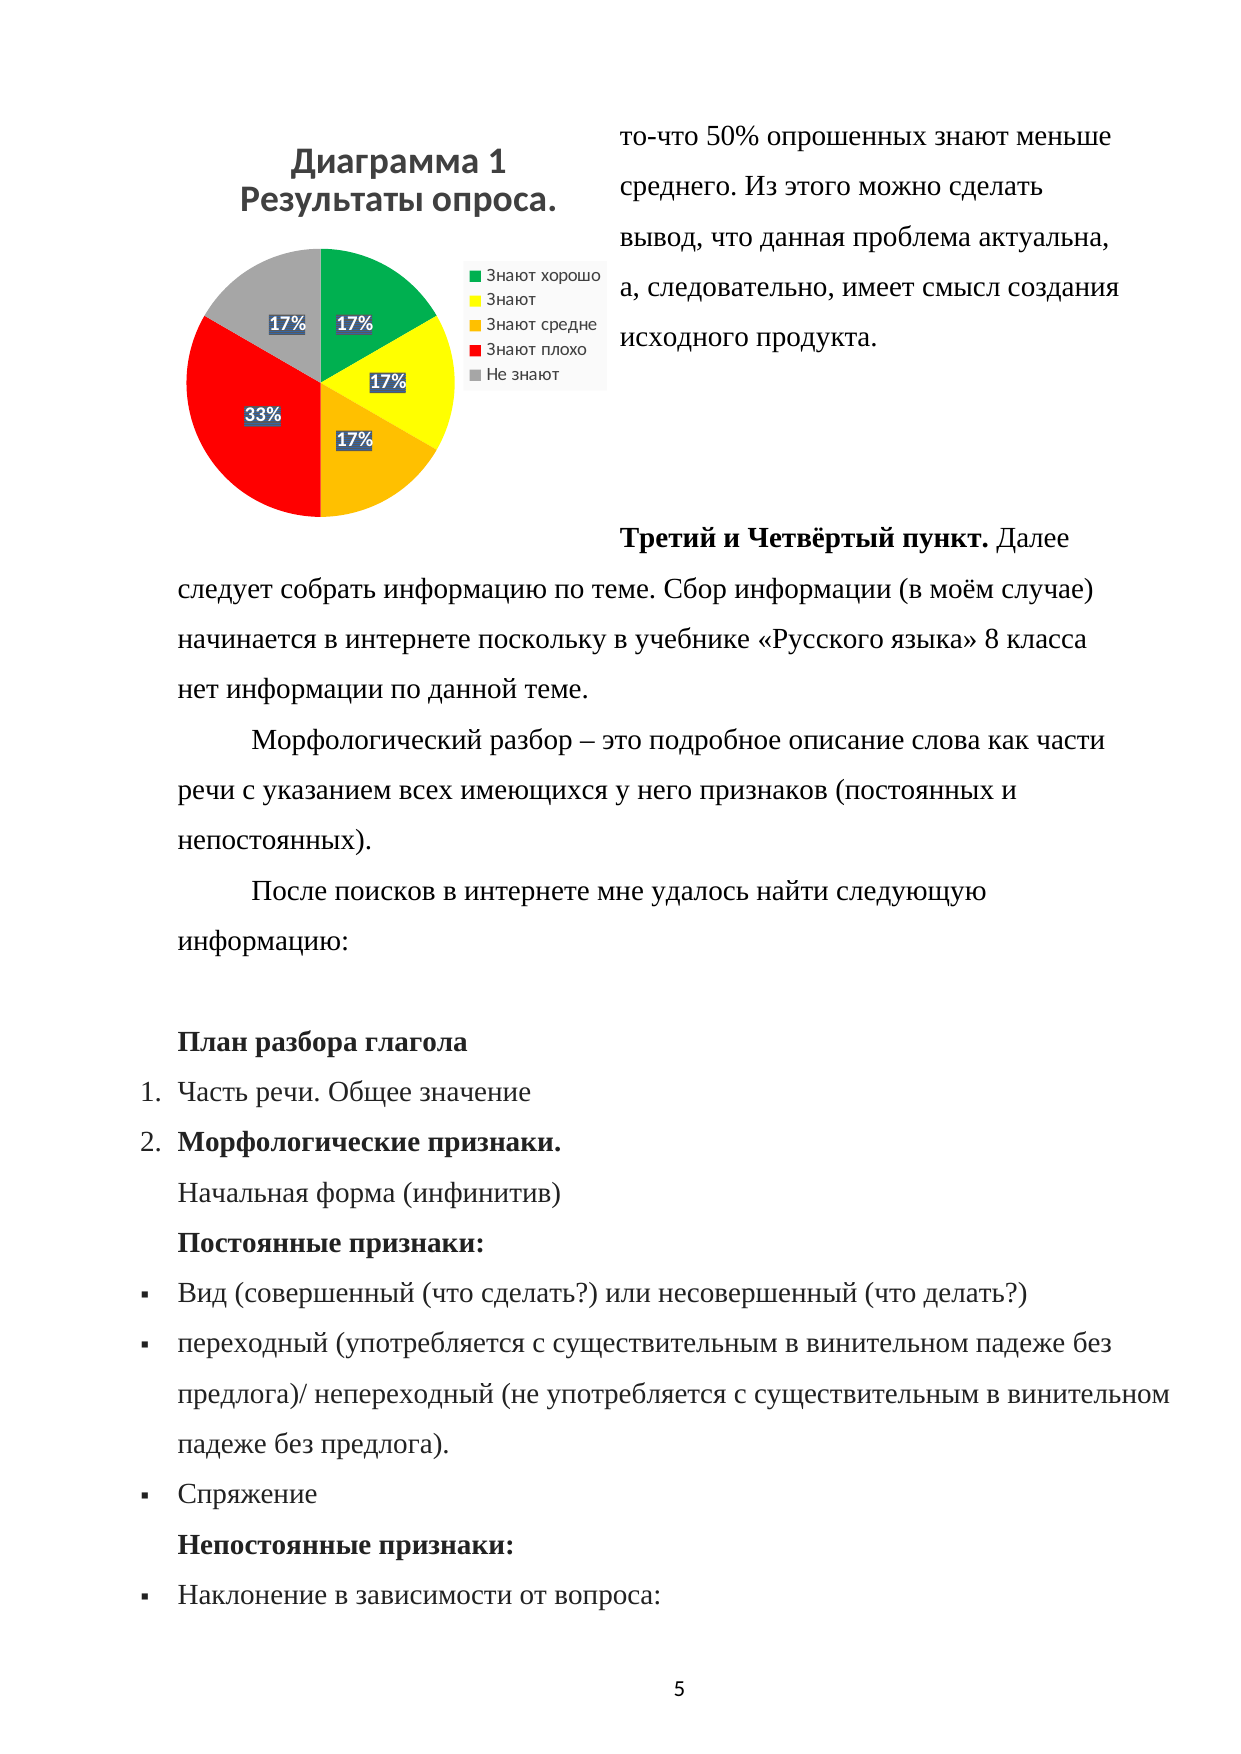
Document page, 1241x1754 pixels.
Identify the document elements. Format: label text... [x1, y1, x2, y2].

text План разбора глагола [177, 1024, 1181, 1057]
text Начальная форма (инфинитив) [177, 1175, 1181, 1208]
list Вид (совершенный (что сделать?) или несовершенный (что делать?) [140, 1275, 1181, 1309]
text то-что 50% опрошенных знают меньше среднего. Из этого можно сделать вывод, что данная проблема актуальна, а, следовательно, имеет смысл создания исходного продукта. [177, 118, 1120, 353]
list Наклонение в зависимости от вопроса: [140, 1577, 1181, 1611]
text Непостоянные признаки: [177, 1527, 1181, 1560]
text Морфологический разбор – это подробное описание слова как части речи с указанием всех имеющихся у него признаков (постоянных и непостоянных). [177, 722, 1120, 856]
text После поисков в интернете мне удалось найти следующую информацию: [177, 873, 1120, 957]
list переходный (употребляется с существительным в винительном падеже без предлога)/ непереходный (не употребляется с существительным в винительном падеже без предлога). [140, 1326, 1181, 1460]
text Третий и Четвёртый пункт. Далее следует собрать информацию по теме. Сбор информации (в моём случае) начинается в интернете поскольку в учебнике «Русского языка» 8 класса нет информации по данной теме. [177, 521, 1120, 705]
list Спряжение [140, 1477, 1181, 1510]
list Морфологические признаки. [140, 1124, 1181, 1158]
text Постоянные признаки: [177, 1225, 1181, 1258]
list Часть речи. Общее значение [140, 1074, 1181, 1108]
